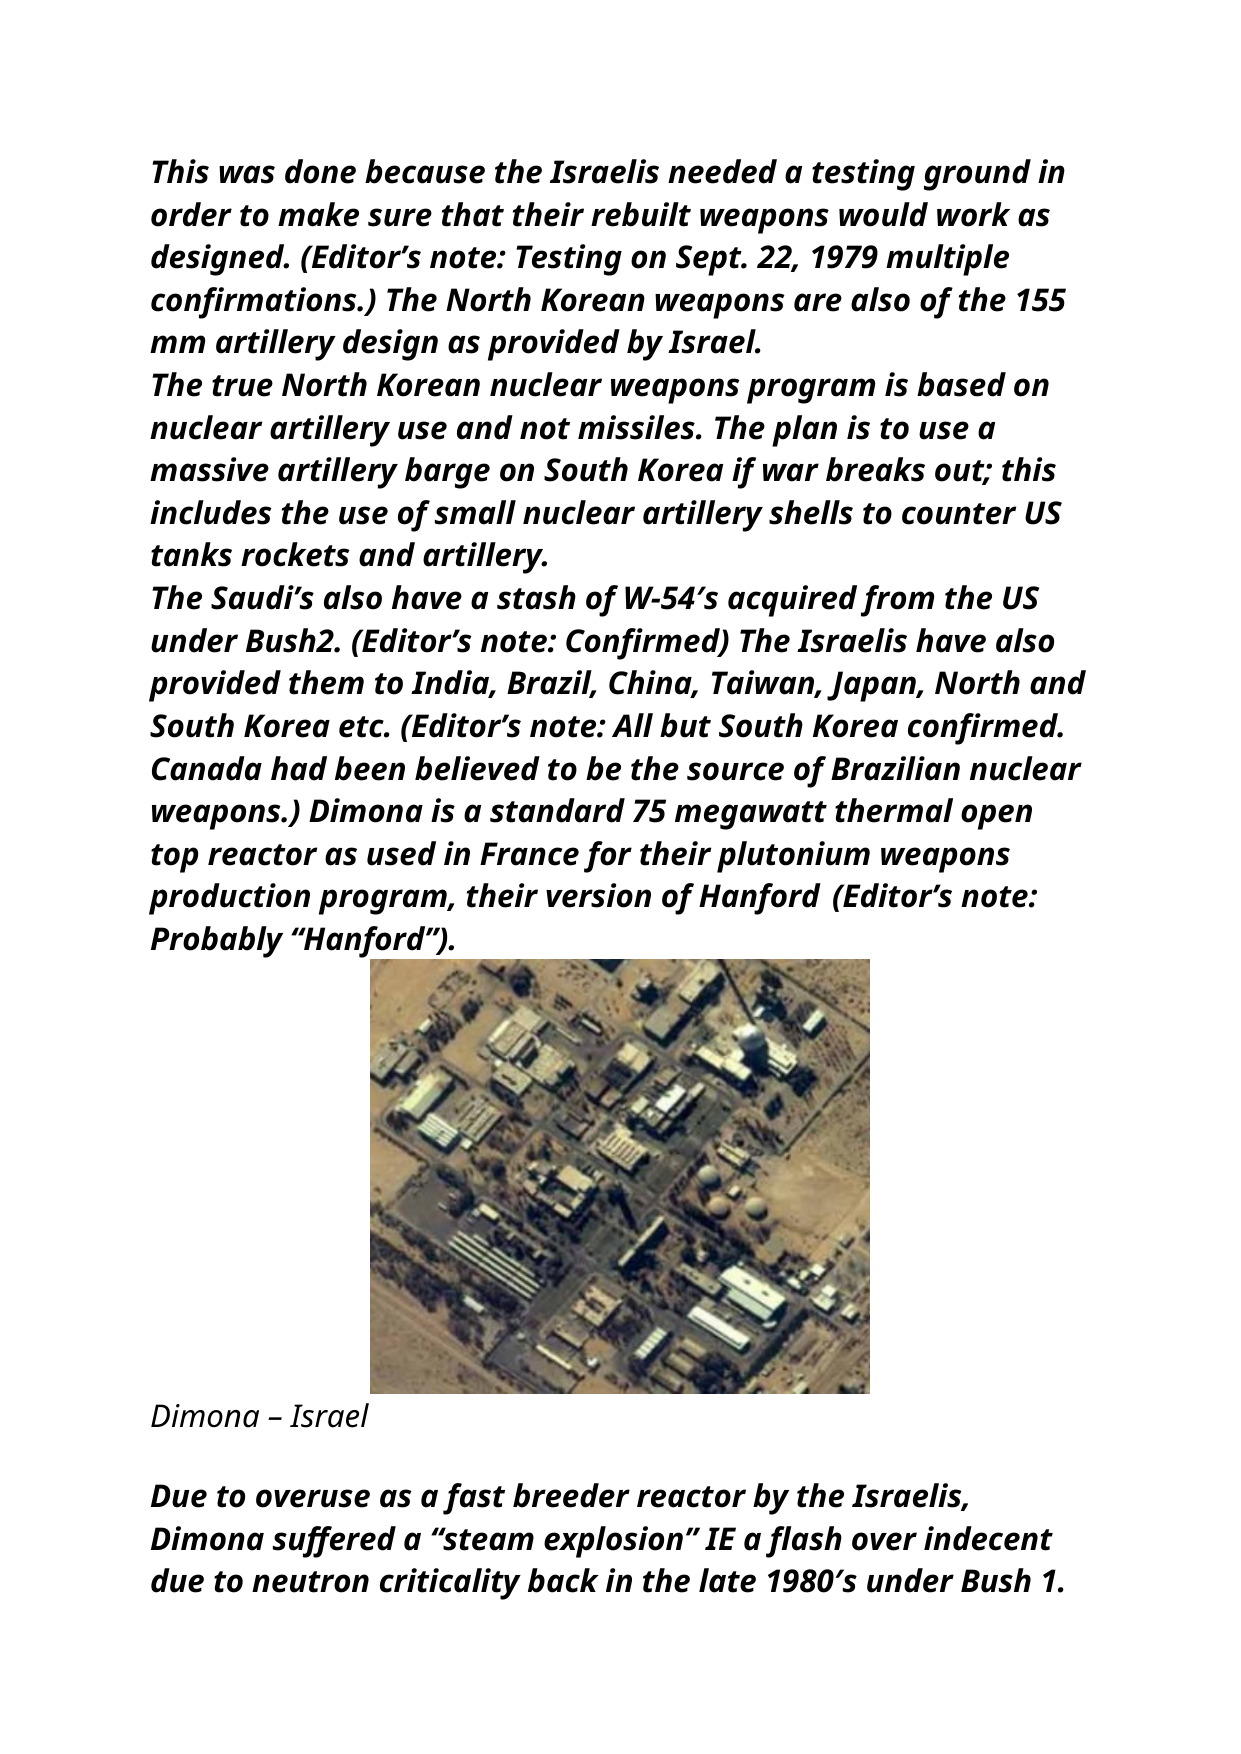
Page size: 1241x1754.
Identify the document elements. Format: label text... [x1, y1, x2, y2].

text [150, 1474, 1090, 1602]
text This was done because the Israelis needed a testing ground in order to make sure that their rebuilt weapons would work as designed. (Editor’s note: Testing on Sept. 22, 1979 multiple confirmations.) The North Korean weapons are also of the 155 mm artillery design as provided by Israel. [150, 150, 1090, 363]
text The Saudi’s also have a stash of W-54′s acquired from the US under Bush2. (Editor’s note: Confirmed) The Israelis have also provided them to India, Brazil, China, Taiwan, Japan, North and South Korea etc. (Editor’s note: All but South Korea confirmed. Canada had been believed to be the source of Brazilian nuclear weapons.) Dimona is a standard 75 megawatt thermal open top reactor as used in France for their plutonium weapons production program, their version of Hanford (Editor’s note: Probably “Hanford”). [150, 576, 1090, 959]
picture [370, 959, 870, 1394]
text Dimona – Israel [150, 1394, 1090, 1436]
text The true North Korean nuclear weapons program is based on nuclear artillery use and not missiles. The plan is to use a massive artillery barge on South Korea if war breaks out; this includes the use of small nuclear artillery shells to counter US tanks rockets and artillery. [150, 363, 1090, 576]
